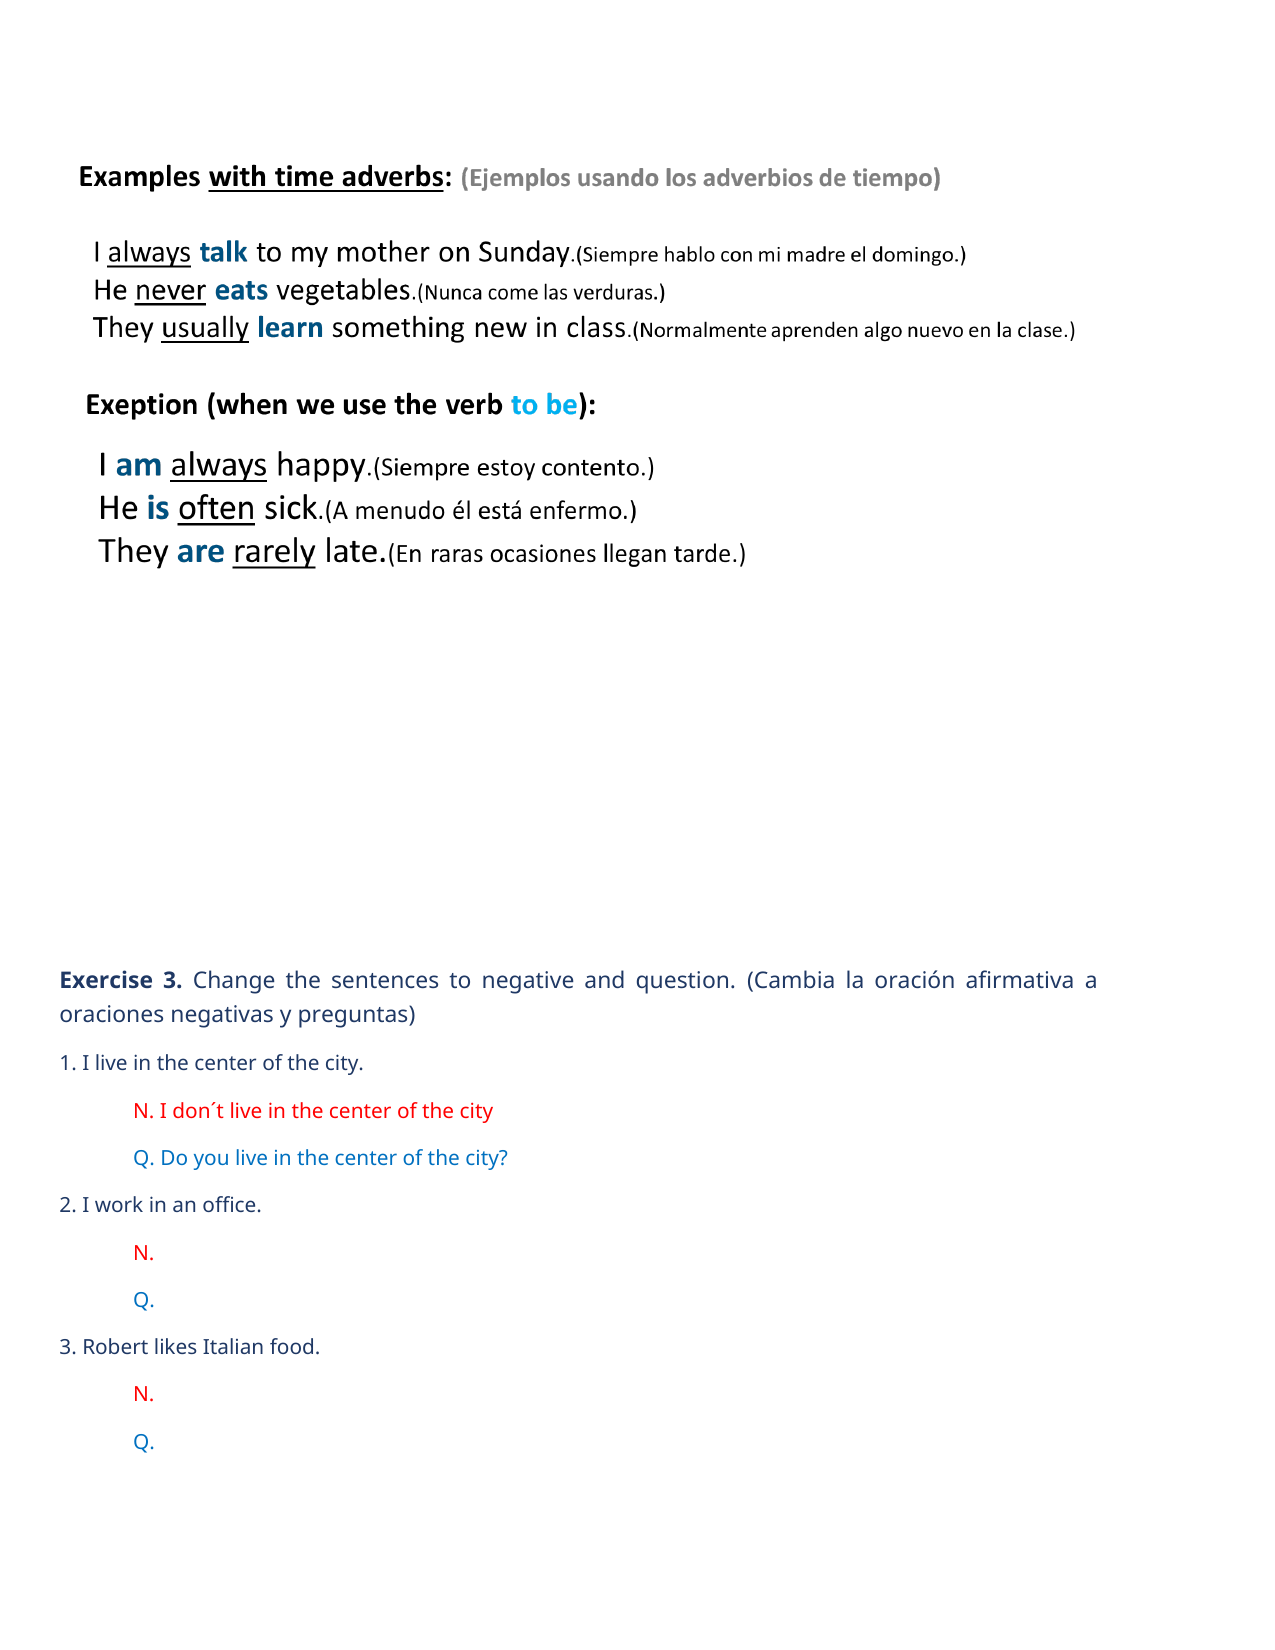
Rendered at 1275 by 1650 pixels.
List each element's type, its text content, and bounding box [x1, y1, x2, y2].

text Q. [59, 1427, 1098, 1455]
text N. [59, 1238, 1098, 1266]
text 3. Robert likes Italian food. [59, 1332, 1098, 1361]
text 2. I work in an office. [59, 1190, 1098, 1219]
text Q. [59, 1285, 1098, 1313]
text N. [59, 1379, 1098, 1408]
text N. I don´t live in the center of the city [59, 1096, 1098, 1124]
text Exercise 3. Change the sentences to negative and question. (Cambia la oración afirmativa a oraciones negativas y preguntas) [59, 964, 1098, 1029]
picture [59, 147, 1098, 593]
text 1. I live in the center of the city. [59, 1048, 1098, 1077]
text Q. Do you live in the center of the city? [59, 1143, 1098, 1172]
